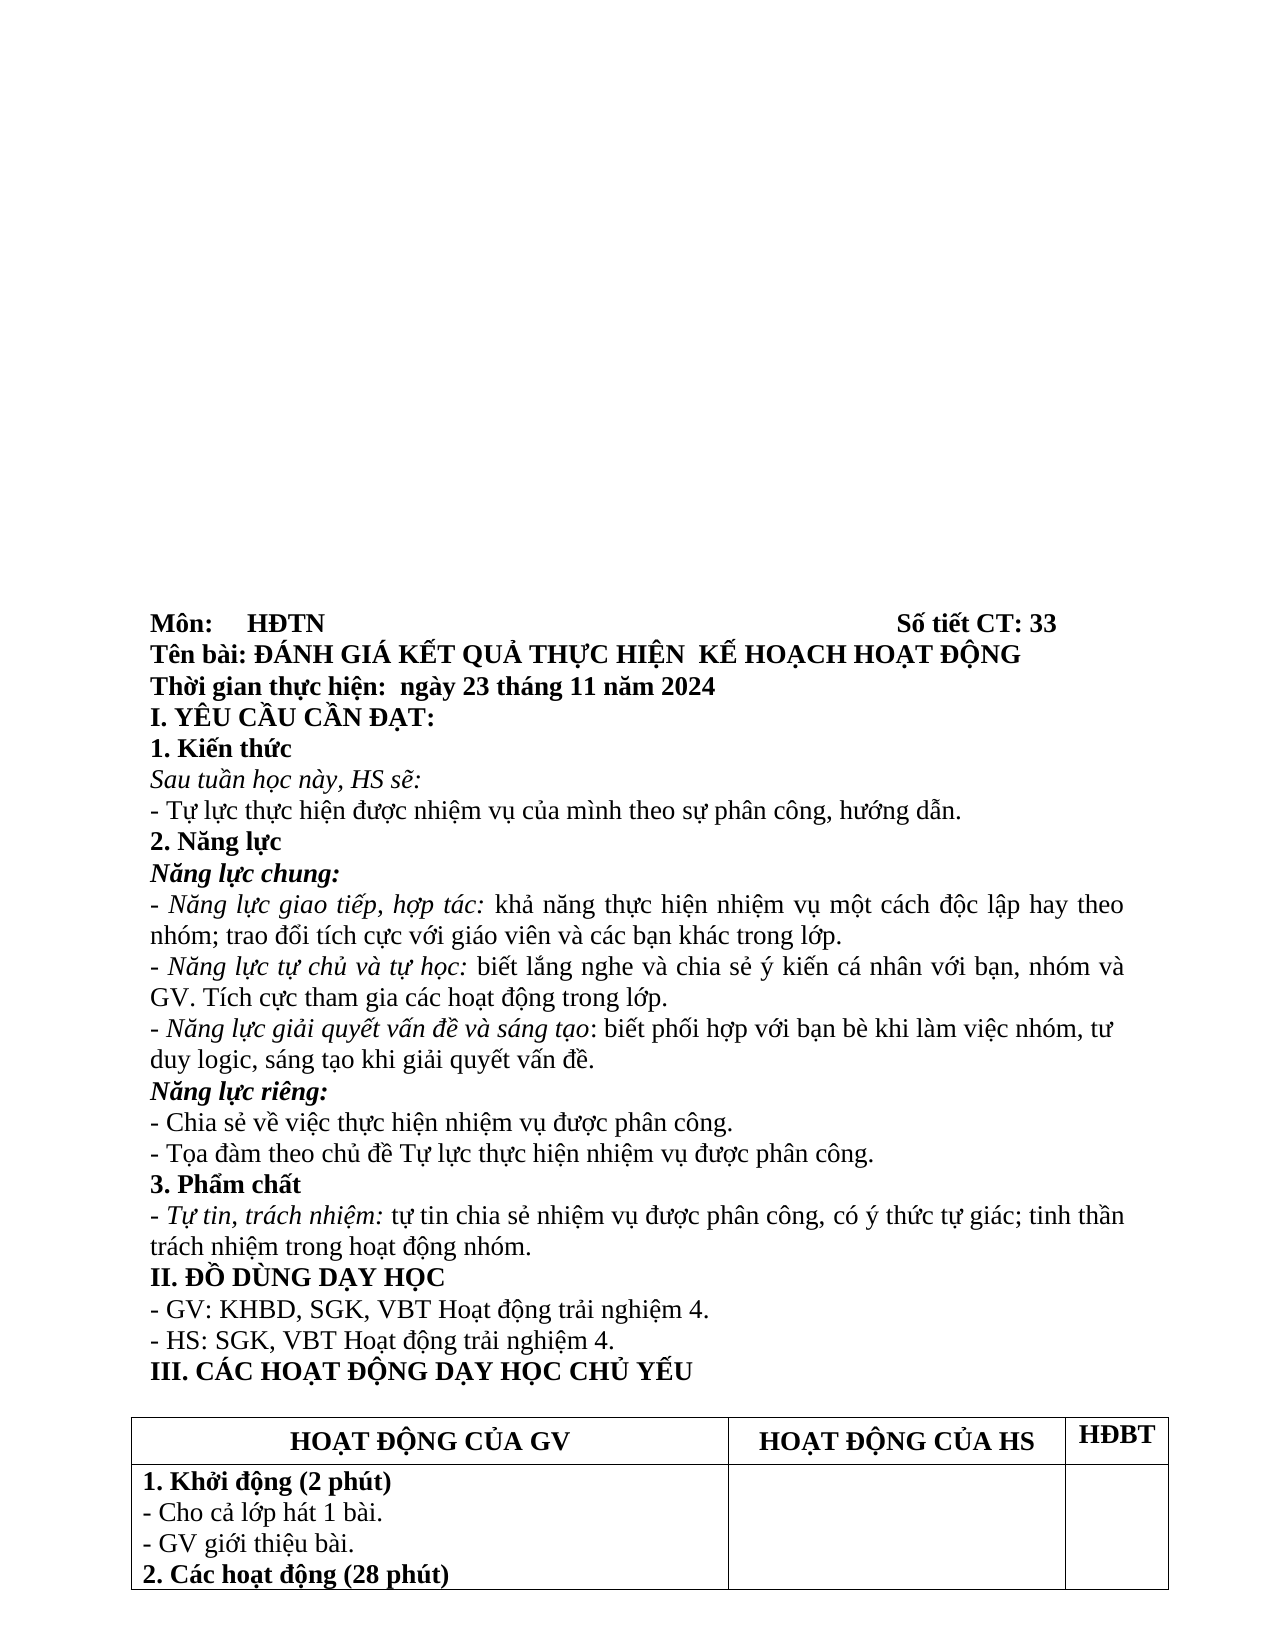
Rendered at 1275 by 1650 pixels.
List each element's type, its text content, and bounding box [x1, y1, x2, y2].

text I. YÊU CẦU CẦN ĐẠT: [150, 701, 1125, 732]
list - Tọa đàm theo chủ đề Tự lực thực hiện nhiệm vụ được phân công. [150, 1137, 1125, 1168]
text II. ĐỒ DÙNG DẠY HỌC [150, 1262, 1125, 1293]
text Môn: HĐTN Số tiết CT: 33 [150, 607, 1125, 639]
text 1. Kiến thức [150, 732, 1125, 763]
text - Năng lực giải quyết vấn đề và sáng tạo: biết phối hợp với bạn bè khi làm việc nhóm, tư duy logic, sáng tạo khi giải quyết vấn đề. [150, 1012, 1125, 1075]
text - Tự tin, trách nhiệm: tự tin chia sẻ nhiệm vụ được phân công, có ý thức tự giác; tinh thần trách nhiệm trong hoạt động nhóm. [150, 1199, 1125, 1262]
text Năng lực riêng: [150, 1075, 1125, 1106]
text Năng lực chung: [150, 857, 1125, 888]
text 3. Phẩm chất [150, 1168, 1125, 1199]
table_header HĐBT [1066, 1418, 1168, 1463]
text Tên bài: ĐÁNH GIÁ KẾT QUẢ THỰC HIỆN KẾ HOẠCH HOẠT ĐỘNG [150, 639, 1125, 670]
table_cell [132, 1465, 728, 1589]
text Thời gian thực hiện: ngày 23 tháng 11 năm 2024 [150, 670, 1125, 701]
text - Năng lực giao tiếp, hợp tác: khả năng thực hiện nhiệm vụ một cách độc lập hay theo nhóm; trao đổi tích cực với giáo viên và các bạn khác trong lớp. [150, 888, 1125, 950]
text - Năng lực tự chủ và tự học: biết lắng nghe và chia sẻ ý kiến cá nhân với bạn, nhóm và GV. Tích cực tham gia các hoạt động trong lớp. [150, 950, 1125, 1012]
table_header HOẠT ĐỘNG CỦA HS [729, 1418, 1065, 1463]
list - Tự lực thực hiện được nhiệm vụ của mình theo sự phân công, hướng dẫn. [150, 794, 1125, 826]
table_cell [729, 1465, 1065, 1589]
text - HS: SGK, VBT Hoạt động trải nghiệm 4. [150, 1324, 1125, 1355]
text 2. Năng lực [150, 826, 1125, 857]
list - Chia sẻ về việc thực hiện nhiệm vụ được phân công. [150, 1106, 1125, 1137]
text III. CÁC HOẠT ĐỘNG DẠY HỌC CHỦ YẾU [150, 1355, 1125, 1386]
text Sau tuần học này, HS sẽ: [150, 763, 1125, 794]
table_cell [1066, 1465, 1168, 1589]
text - GV: KHBD, SGK, VBT Hoạt động trải nghiệm 4. [150, 1293, 1125, 1324]
table_header HOẠT ĐỘNG CỦA GV [132, 1418, 728, 1463]
